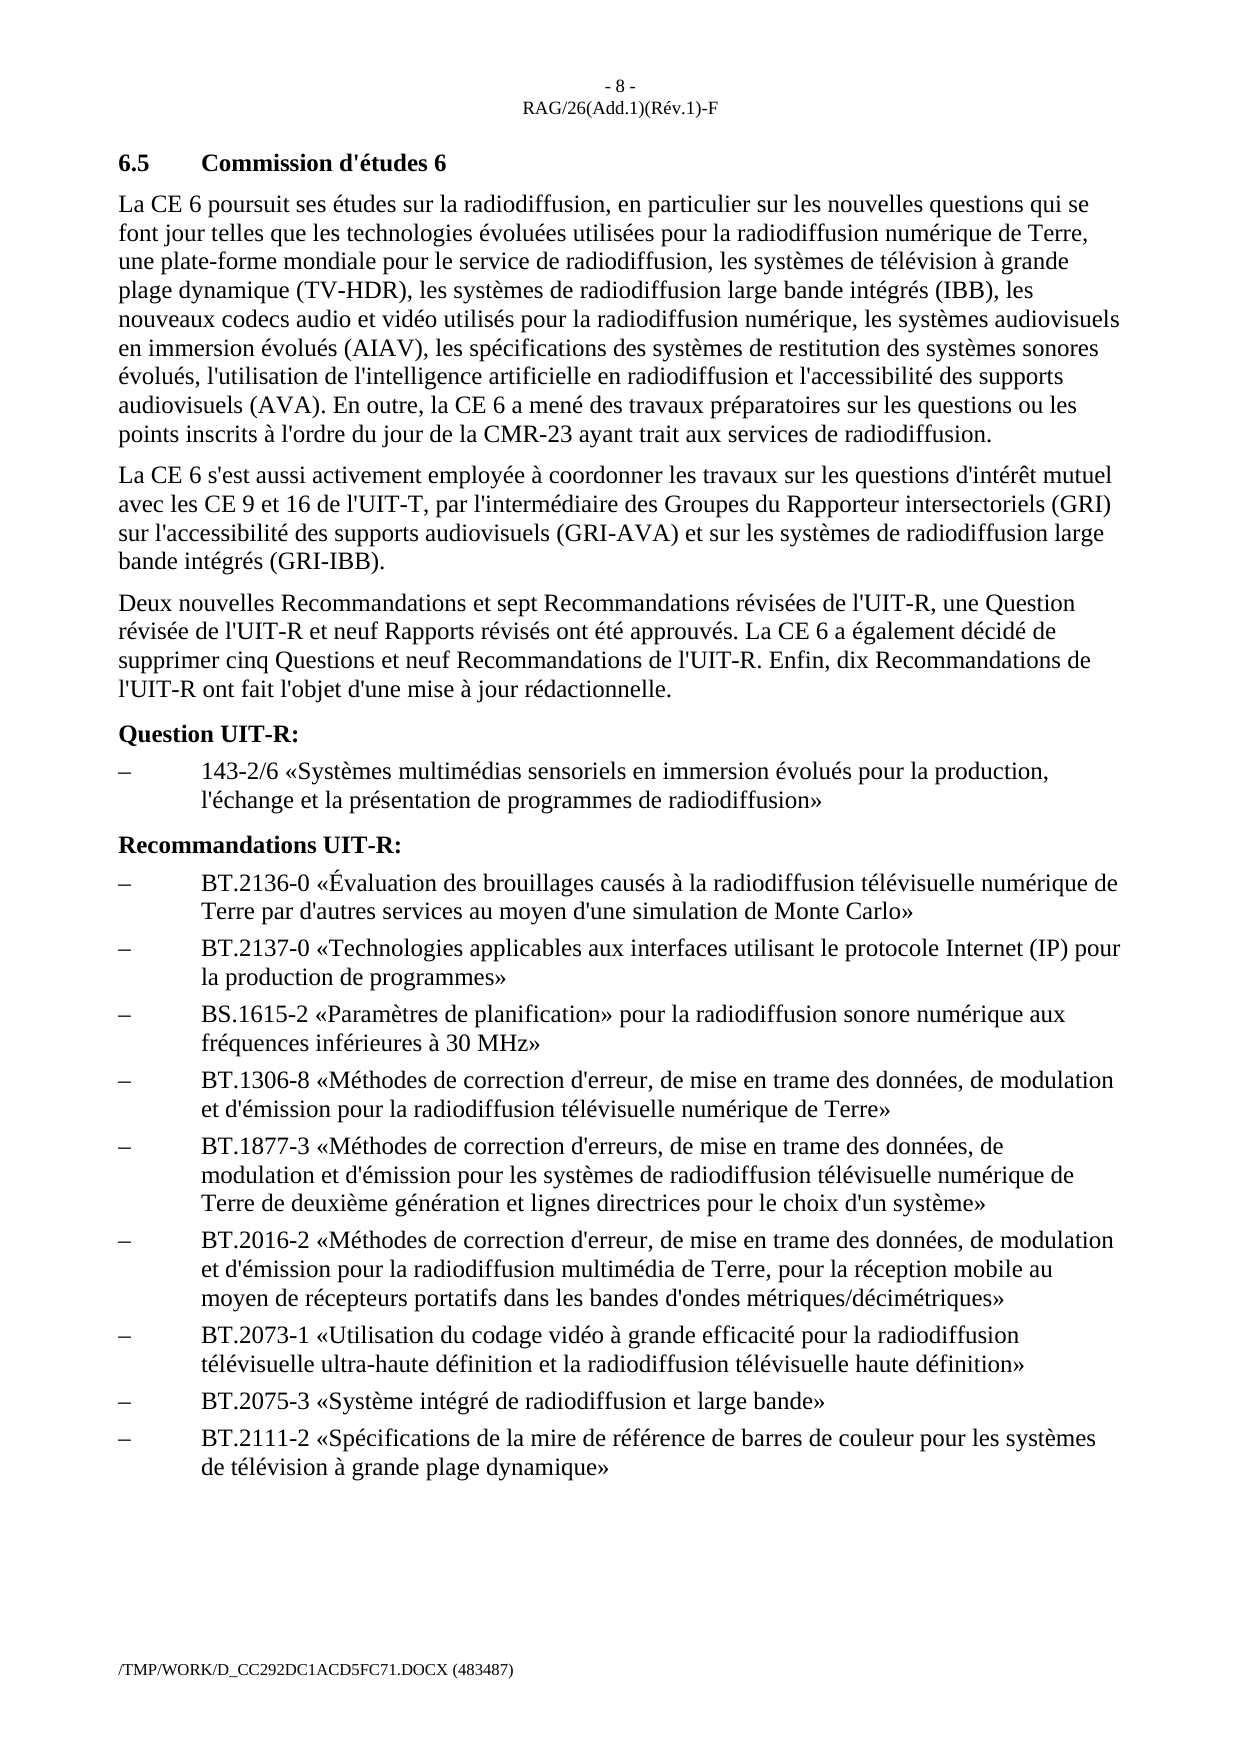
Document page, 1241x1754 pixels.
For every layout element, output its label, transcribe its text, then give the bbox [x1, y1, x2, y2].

text – BT.2137-0 «Technologies applicables aux interfaces utilisant le protocole Internet (IP) pour la production de programmes» [118, 933, 1122, 991]
text La CE 6 s'est aussi activement employée à coordonner les travaux sur les questions d'intérêt mutuel avec les CE 9 et 16 de l'UIT-T, par l'intermédiaire des Groupes du Rapporteur intersectoriels (GRI) sur l'accessibilité des supports audiovisuels (GRI-AVA) et sur les systèmes de radiodiffusion large bande intégrés (GRI-IBB). [118, 460, 1122, 575]
subtitle Recommandations UIT-R: [118, 831, 1122, 859]
subtitle 6.5 Commission d'études 6 [118, 148, 1122, 176]
text La CE 6 poursuit ses études sur la radiodiffusion, en particulier sur les nouvelles questions qui se font jour telles que les technologies évoluées utilisées pour la radiodiffusion numérique de Terre, une plate-forme mondiale pour le service de radiodiffusion, les systèmes de télévision à grande plage dynamique (TV-HDR), les systèmes de radiodiffusion large bande intégrés (IBB), les nouveaux codecs audio et vidéo utilisés pour la radiodiffusion numérique, les systèmes audiovisuels en immersion évolués (AIAV), les spécifications des systèmes de restitution des systèmes sonores évolués, l'utilisation de l'intelligence artificielle en radiodiffusion et l'accessibilité des supports audiovisuels (AVA). En outre, la CE 6 a mené des travaux préparatoires sur les questions ou les points inscrits à l'ordre du jour de la CMR-23 ayant trait aux services de radiodiffusion. [118, 189, 1122, 448]
text – BT.2016-2 «Méthodes de correction d'erreur, de mise en trame des données, de modulation et d'émission pour la radiodiffusion multimédia de Terre, pour la réception mobile au moyen de récepteurs portatifs dans les bandes d'ondes métriques/décimétriques» [118, 1226, 1122, 1312]
text – BT.1306-8 «Méthodes de correction d'erreur, de mise en trame des données, de modulation et d'émission pour la radiodiffusion télévisuelle numérique de Terre» [118, 1065, 1122, 1123]
subtitle Question UIT-R: [118, 719, 1122, 748]
text – BS.1615-2 «Paramètres de planification» pour la radiodiffusion sonore numérique aux fréquences inférieures à 30 MHz» [118, 999, 1122, 1057]
text – BT.2073-1 «Utilisation du codage vidéo à grande efficacité pour la radiodiffusion télévisuelle ultra-haute définition et la radiodiffusion télévisuelle haute définition» [118, 1320, 1122, 1378]
text – BT.1877-3 «Méthodes de correction d'erreurs, de mise en trame des données, de modulation et d'émission pour les systèmes de radiodiffusion télévisuelle numérique de Terre de deuxième génération et lignes directrices pour le choix d'un système» [118, 1131, 1122, 1217]
text – BT.2136-0 «Évaluation des brouillages causés à la radiodiffusion télévisuelle numérique de Terre par d'autres services au moyen d'une simulation de Monte Carlo» [118, 868, 1122, 925]
text Deux nouvelles Recommandations et sept Recommandations révisées de l'UIT-R, une Question révisée de l'UIT-R et neuf Rapports révisés ont été approuvés. La CE 6 a également décidé de supprimer cinq Questions et neuf Recommandations de l'UIT-R. Enfin, dix Recommandations de l'UIT-R ont fait l'objet d'une mise à jour rédactionnelle. [118, 588, 1122, 703]
text – 143-2/6 «Systèmes multimédias sensoriels en immersion évolués pour la production, l'échange et la présentation de programmes de radiodiffusion» [118, 756, 1122, 814]
text – BT.2075-3 «Système intégré de radiodiffusion et large bande» [118, 1386, 1122, 1415]
text – BT.2111-2 «Spécifications de la mire de référence de barres de couleur pour les systèmes de télévision à grande plage dynamique» [118, 1423, 1122, 1481]
